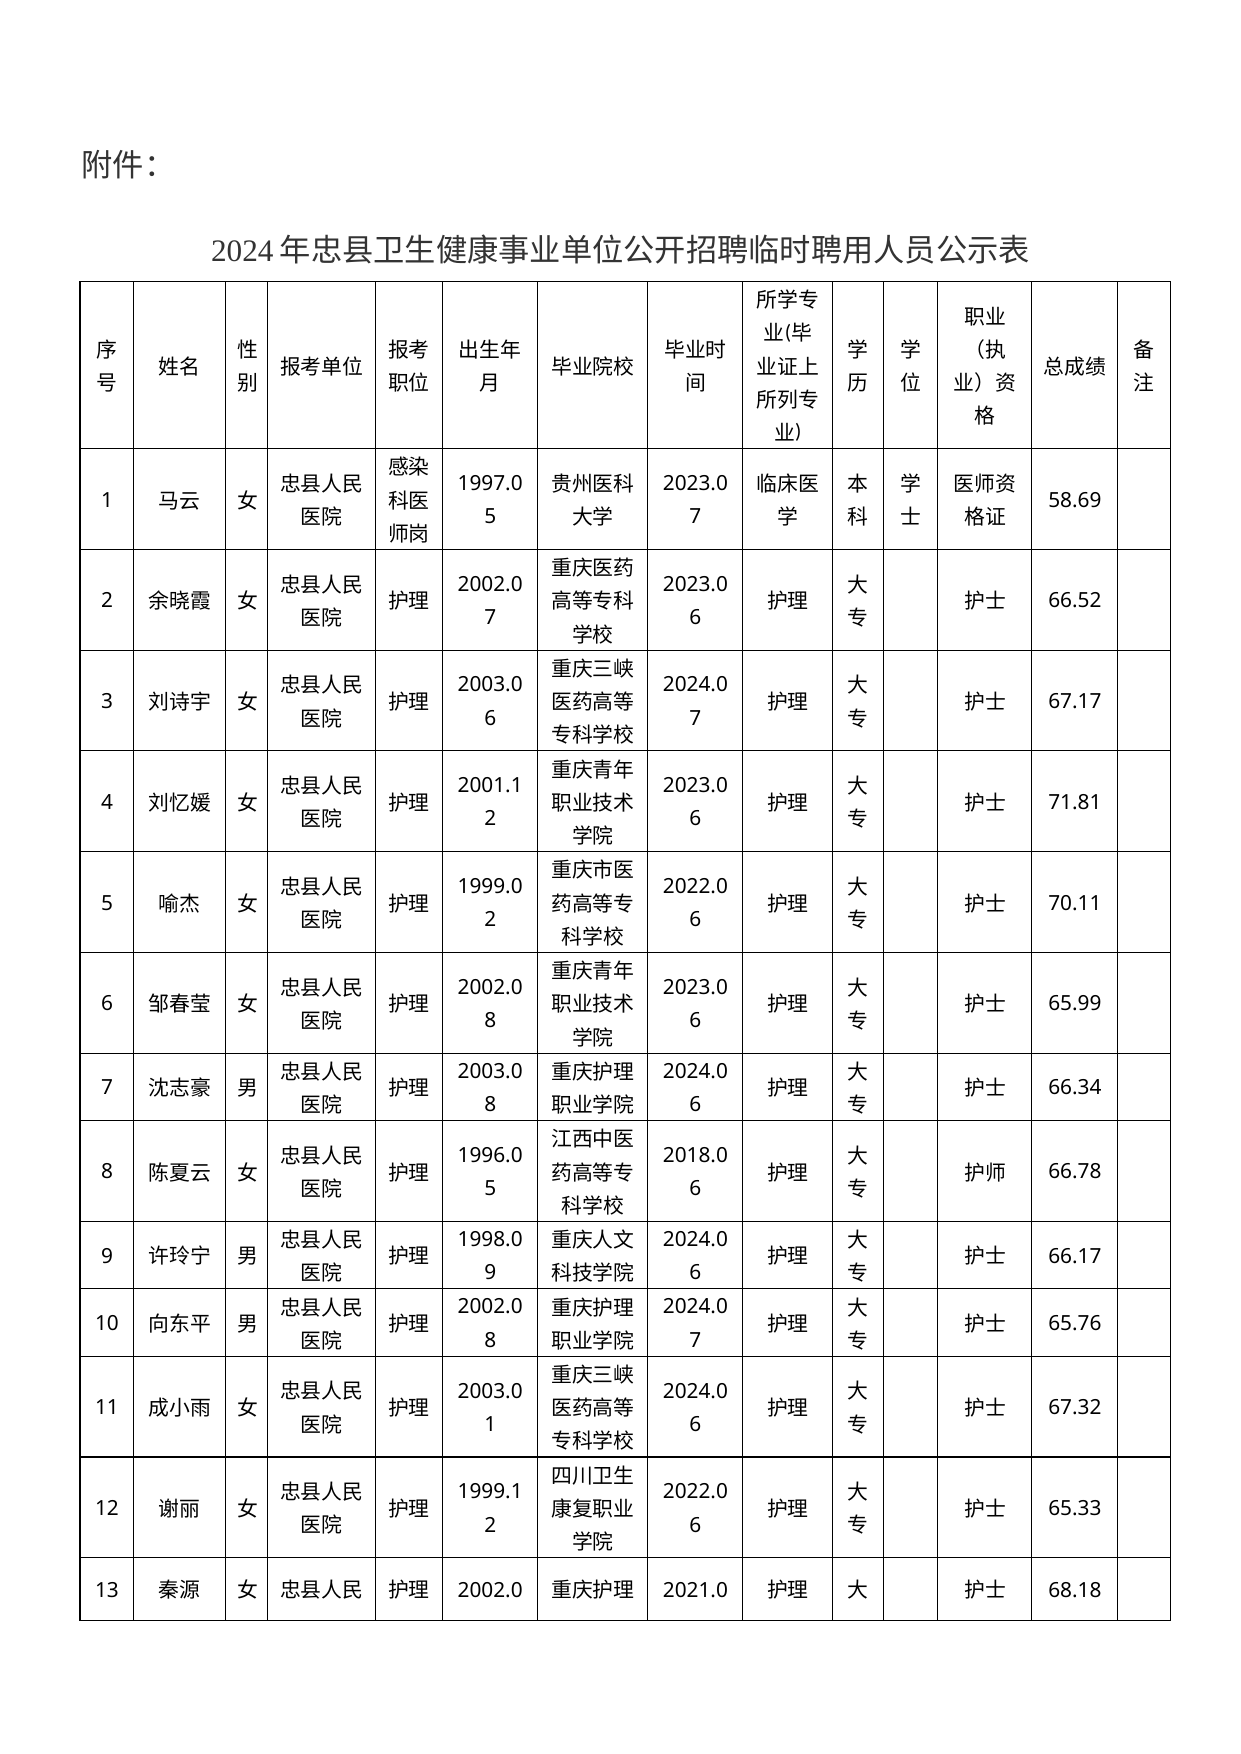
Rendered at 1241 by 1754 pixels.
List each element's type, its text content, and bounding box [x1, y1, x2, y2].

table_cell 66.17 [1032, 1222, 1117, 1288]
table_cell 喻杰 [134, 852, 225, 952]
table_cell 成小雨 [134, 1357, 225, 1456]
table_cell 重庆护理职业学院 [538, 1558, 647, 1620]
table_cell 11 [81, 1357, 133, 1456]
table_cell 12 [81, 1458, 133, 1557]
table_cell 2021.06 [648, 1558, 742, 1620]
table_cell [1118, 449, 1170, 549]
table_cell 大专 [833, 1357, 883, 1456]
table_cell 大专 [833, 953, 883, 1052]
table_cell [884, 1222, 937, 1288]
table_cell 2024.07 [648, 651, 742, 750]
table_header 出生年月 [443, 282, 537, 448]
table_cell 2018.06 [648, 1121, 742, 1221]
table_cell 2023.06 [648, 953, 742, 1052]
table_cell 2003.08 [443, 1054, 537, 1120]
table_cell 重庆三峡医药高等专科学校 [538, 651, 647, 750]
table_cell 女 [226, 953, 267, 1052]
table_cell 重庆青年职业技术学院 [538, 953, 647, 1052]
table_header 序号 [81, 282, 133, 448]
table_cell 护士 [938, 1054, 1031, 1120]
table_cell 忠县人民医院 [268, 651, 375, 750]
table_cell [1118, 751, 1170, 851]
table_cell 向东平 [134, 1289, 225, 1356]
table_cell 大专 [833, 1558, 883, 1620]
table_cell 学士 [884, 449, 937, 549]
table_cell 沈志豪 [134, 1054, 225, 1120]
table_cell 大专 [833, 751, 883, 851]
table_cell 女 [226, 550, 267, 649]
table_cell [884, 751, 937, 851]
table_cell 66.52 [1032, 550, 1117, 649]
table_cell 2024.06 [648, 1357, 742, 1456]
table_cell [1118, 550, 1170, 649]
table_cell 护理 [376, 1558, 442, 1620]
table_cell 重庆三峡医药高等专科学校 [538, 1357, 647, 1456]
table_cell 68.18 [1032, 1558, 1117, 1620]
table_header 职业（执业）资格 [938, 282, 1031, 448]
table_cell 邹春莹 [134, 953, 225, 1052]
text 2024年忠县卫生健康事业单位公开招聘临时聘用人员公示表 [81, 214, 1159, 281]
table_cell 男 [226, 1289, 267, 1356]
table_cell 护理 [376, 1357, 442, 1456]
table_cell 忠县人民医院 [268, 1458, 375, 1557]
table_cell 护士 [938, 751, 1031, 851]
table_cell 66.78 [1032, 1121, 1117, 1221]
table_cell 忠县人民医院 [268, 953, 375, 1052]
table_cell 大专 [833, 1121, 883, 1221]
table_cell 忠县人民医院 [268, 852, 375, 952]
table_cell 2024.06 [648, 1222, 742, 1288]
table_cell 重庆市医药高等专科学校 [538, 852, 647, 952]
table_cell 1996.05 [443, 1121, 537, 1221]
table_header 备注 [1118, 282, 1170, 448]
table_cell 67.17 [1032, 651, 1117, 750]
table_cell [884, 550, 937, 649]
table_cell 8 [81, 1121, 133, 1221]
table_cell [1118, 1054, 1170, 1120]
table_cell [1118, 1458, 1170, 1557]
table_cell 忠县人民医院 [268, 550, 375, 649]
table_cell 重庆人文科技学院 [538, 1222, 647, 1288]
table_cell [1118, 852, 1170, 952]
table_cell 忠县人民医院 [268, 1121, 375, 1221]
table_cell 忠县人民医院 [268, 1558, 375, 1620]
table_cell 护理 [743, 1357, 832, 1456]
table_cell [884, 1558, 937, 1620]
table_cell 护理 [743, 751, 832, 851]
table_cell 秦源 [134, 1558, 225, 1620]
table_cell 2002.08 [443, 953, 537, 1052]
table_cell 2024.07 [648, 1289, 742, 1356]
table_cell 护士 [938, 1357, 1031, 1456]
table_cell 1 [81, 449, 133, 549]
table_cell 4 [81, 751, 133, 851]
table_cell 男 [226, 1222, 267, 1288]
table_cell 大专 [833, 1054, 883, 1120]
table_cell 70.11 [1032, 852, 1117, 952]
table_cell [1118, 1357, 1170, 1456]
table_cell 2023.07 [648, 449, 742, 549]
table_cell 忠县人民医院 [268, 1054, 375, 1120]
table_cell 1999.02 [443, 852, 537, 952]
table_cell 66.34 [1032, 1054, 1117, 1120]
table_header 报考职位 [376, 282, 442, 448]
table_cell 护理 [376, 1289, 442, 1356]
table_cell 忠县人民医院 [268, 1357, 375, 1456]
table_cell 3 [81, 651, 133, 750]
table_cell 女 [226, 1558, 267, 1620]
table_cell 忠县人民医院 [268, 1289, 375, 1356]
table_cell 2022.06 [648, 852, 742, 952]
table_cell 忠县人民医院 [268, 1222, 375, 1288]
table_cell 陈夏云 [134, 1121, 225, 1221]
table_cell 2022.06 [648, 1458, 742, 1557]
table_cell 护理 [376, 751, 442, 851]
table_cell 大专 [833, 550, 883, 649]
table_cell [1118, 953, 1170, 1052]
table_cell 护理 [376, 1222, 442, 1288]
table_cell 67.32 [1032, 1357, 1117, 1456]
table_cell 女 [226, 449, 267, 549]
table_cell 2003.06 [443, 651, 537, 750]
table_cell 护士 [938, 1458, 1031, 1557]
table_cell 7 [81, 1054, 133, 1120]
table_cell 大专 [833, 651, 883, 750]
table_cell [1118, 651, 1170, 750]
table_cell 2002.08 [443, 1558, 537, 1620]
table_cell 男 [226, 1054, 267, 1120]
table_cell 65.33 [1032, 1458, 1117, 1557]
table_cell 58.69 [1032, 449, 1117, 549]
text 附件： [81, 129, 1159, 196]
table_cell 护理 [743, 1558, 832, 1620]
table_cell 女 [226, 751, 267, 851]
table_header 性别 [226, 282, 267, 448]
table_cell 贵州医科大学 [538, 449, 647, 549]
table_cell 大专 [833, 852, 883, 952]
table_cell 65.99 [1032, 953, 1117, 1052]
table_header 学历 [833, 282, 883, 448]
table_cell 护理 [743, 1054, 832, 1120]
table_cell 重庆青年职业技术学院 [538, 751, 647, 851]
table_cell 女 [226, 1121, 267, 1221]
table_cell [884, 1357, 937, 1456]
table_cell [1118, 1558, 1170, 1620]
table_cell 2024.06 [648, 1054, 742, 1120]
table_cell 2023.06 [648, 751, 742, 851]
table_cell 四川卫生康复职业学院 [538, 1458, 647, 1557]
table_header 所学专业(毕业证上所列专业) [743, 282, 832, 448]
table_cell 71.81 [1032, 751, 1117, 851]
table_header 学位 [884, 282, 937, 448]
table_cell [1118, 1121, 1170, 1221]
table_cell [884, 1289, 937, 1356]
table_cell 2 [81, 550, 133, 649]
table_cell 护士 [938, 1558, 1031, 1620]
table_cell 2001.12 [443, 751, 537, 851]
table_cell 忠县人民医院 [268, 751, 375, 851]
table_cell 护理 [376, 651, 442, 750]
table_cell 1999.12 [443, 1458, 537, 1557]
table_cell 护师 [938, 1121, 1031, 1221]
table_cell 医师资格证 [938, 449, 1031, 549]
table_cell [884, 1054, 937, 1120]
table_cell 护士 [938, 1222, 1031, 1288]
table_cell [1118, 1222, 1170, 1288]
table_cell 护理 [743, 852, 832, 952]
table_cell 护理 [376, 852, 442, 952]
table_cell 重庆护理职业学院 [538, 1054, 647, 1120]
table_cell 女 [226, 1458, 267, 1557]
table_cell 临床医学 [743, 449, 832, 549]
table_cell 大专 [833, 1222, 883, 1288]
table_cell 1997.05 [443, 449, 537, 549]
table_cell 许玲宁 [134, 1222, 225, 1288]
table_cell 10 [81, 1289, 133, 1356]
table_cell 护士 [938, 550, 1031, 649]
table_cell 余晓霞 [134, 550, 225, 649]
table_cell 2003.01 [443, 1357, 537, 1456]
table_cell 2002.07 [443, 550, 537, 649]
table_cell 6 [81, 953, 133, 1052]
table_cell 重庆护理职业学院 [538, 1289, 647, 1356]
table_header 总成绩 [1032, 282, 1117, 448]
table_cell [884, 953, 937, 1052]
table_cell [1118, 1289, 1170, 1356]
table_cell 护理 [743, 1458, 832, 1557]
table_cell 护理 [743, 953, 832, 1052]
table_cell 护理 [743, 1222, 832, 1288]
table_cell 本科 [833, 449, 883, 549]
table_cell 刘忆媛 [134, 751, 225, 851]
table_cell 1998.09 [443, 1222, 537, 1288]
table_cell 护理 [743, 651, 832, 750]
table_cell 女 [226, 651, 267, 750]
table_cell 2023.06 [648, 550, 742, 649]
table_cell 护士 [938, 852, 1031, 952]
table_cell 护理 [743, 1289, 832, 1356]
table_cell 大专 [833, 1289, 883, 1356]
table_cell 感染科医师岗 [376, 449, 442, 549]
table_cell 护士 [938, 1289, 1031, 1356]
table_cell 13 [81, 1558, 133, 1620]
table_cell [884, 852, 937, 952]
table_cell 江西中医药高等专科学校 [538, 1121, 647, 1221]
table_cell 护士 [938, 953, 1031, 1052]
table_cell 马云 [134, 449, 225, 549]
table_cell [884, 1458, 937, 1557]
table_cell 刘诗宇 [134, 651, 225, 750]
table_cell 护理 [743, 1121, 832, 1221]
table_header 姓名 [134, 282, 225, 448]
table_cell 护理 [376, 1054, 442, 1120]
table_cell 护士 [938, 651, 1031, 750]
table_cell 9 [81, 1222, 133, 1288]
table_cell 65.76 [1032, 1289, 1117, 1356]
table_cell 忠县人民医院 [268, 449, 375, 549]
table_cell 谢丽 [134, 1458, 225, 1557]
table_cell 重庆医药高等专科学校 [538, 550, 647, 649]
table_cell 5 [81, 852, 133, 952]
table_cell [884, 1121, 937, 1221]
table_header 毕业院校 [538, 282, 647, 448]
table_cell 女 [226, 852, 267, 952]
table_header 报考单位 [268, 282, 375, 448]
table_cell 护理 [743, 550, 832, 649]
table_cell 护理 [376, 1458, 442, 1557]
table_cell 2002.08 [443, 1289, 537, 1356]
table_cell 护理 [376, 550, 442, 649]
table_cell 大专 [833, 1458, 883, 1557]
table_cell 女 [226, 1357, 267, 1456]
table_cell 护理 [376, 953, 442, 1052]
table_header 毕业时间 [648, 282, 742, 448]
table_cell [884, 651, 937, 750]
table_cell 护理 [376, 1121, 442, 1221]
